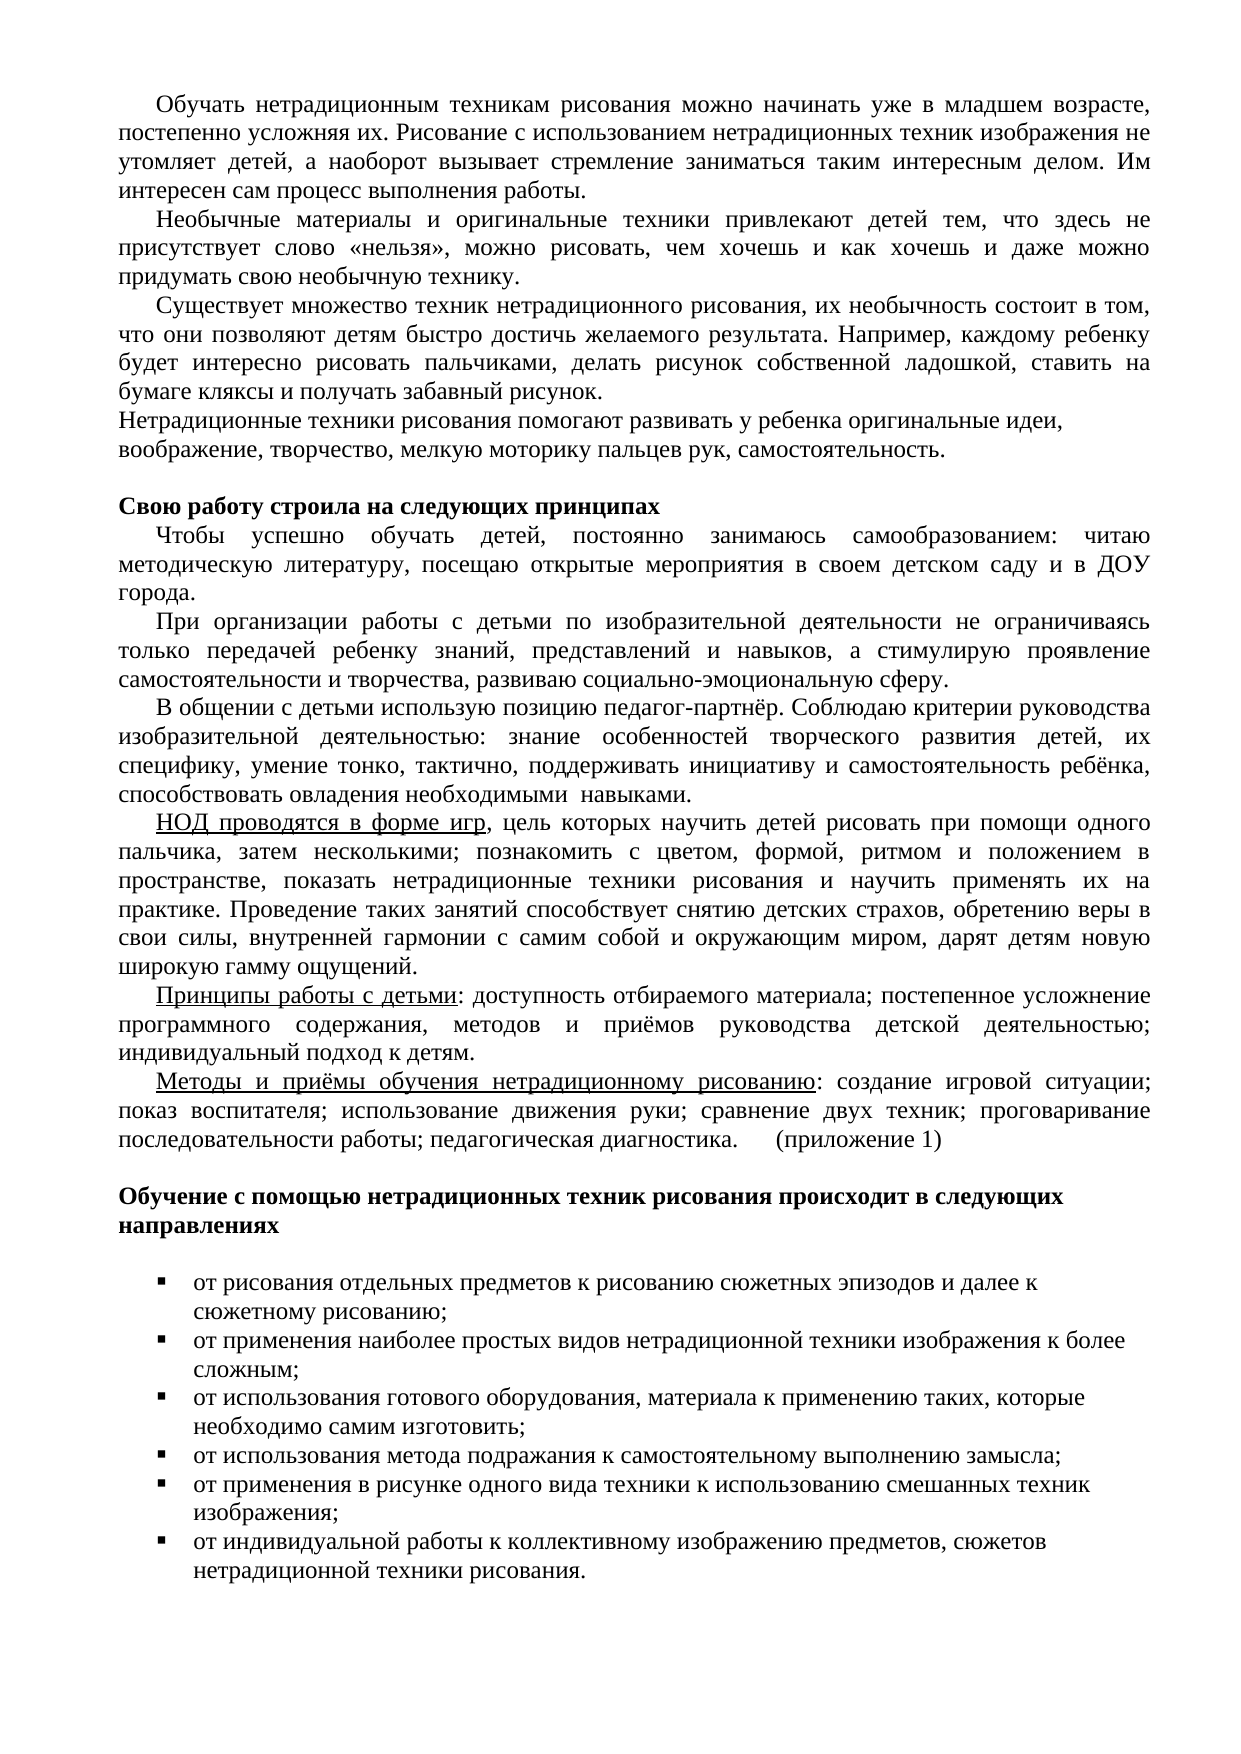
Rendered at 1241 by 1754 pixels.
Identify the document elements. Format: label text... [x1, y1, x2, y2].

list от применения в рисунке одного вида техники к использованию смешанных техник изображения; [156, 1469, 1152, 1526]
text Необычные материалы и оригинальные техники привлекают детей тем, что здесь не присутствует слово «нельзя», можно рисовать, чем хочешь и как хочешь и даже можно придумать свою необычную технику. [118, 204, 1152, 290]
list от использования готового оборудования, материала к применению таких, которые необходимо самим изготовить; [156, 1382, 1152, 1440]
text Методы и приёмы обучения нетрадиционному рисованию: создание игровой ситуации; показ воспитателя; использование движения руки; сравнение двух техник; проговаривание последовательности работы; педагогическая диагностика. (приложение 1) [118, 1066, 1152, 1152]
text НОД проводятся в форме игр, цель которых научить детей рисовать при помощи одного пальчика, затем несколькими; познакомить с цветом, формой, ритмом и положением в пространстве, показать нетрадиционные техники рисования и научить применять их на практике. Проведение таких занятий способствует снятию детских страхов, обретению веры в свои силы, внутренней гармонии с самим собой и окружающим миром, дарят детям новую широкую гамму ощущений. [118, 807, 1152, 980]
list от рисования отдельных предметов к рисованию сюжетных эпизодов и далее к сюжетному рисованию; [156, 1267, 1152, 1325]
text Принципы работы с детьми: доступность отбираемого материала; постепенное усложнение программного содержания, методов и приёмов руководства детской деятельностью; индивидуальный подход к детям. [118, 980, 1152, 1066]
text Обучать нетрадиционным техникам рисования можно начинать уже в младшем возрасте, постепенно усложняя их. Рисование с использованием нетрадиционных техник изображения не утомляет детей, а наоборот вызывает стремление заниматься таким интересным делом. Им интересен сам процесс выполнения работы. [118, 89, 1152, 204]
text Свою работу строила на следующих принципах [118, 491, 1152, 520]
text При организации работы с детьми по изобразительной деятельности не ограничиваясь только передачей ребенку знаний, представлений и навыков, а стимулирую проявление самостоятельности и творчества, развиваю социально-эмоциональную сферу. [118, 606, 1152, 692]
text Чтобы успешно обучать детей, постоянно занимаюсь самообразованием: читаю методическую литературу, посещаю открытые мероприятия в своем детском саду и в ДОУ города. [118, 520, 1152, 606]
text В общении с детьми использую позицию педагог-партнёр. Соблюдаю критерии руководства изобразительной деятельностью: знание особенностей творческого развития детей, их специфику, умение тонко, тактично, поддерживать инициативу и самостоятельность ребёнка, способствовать овладения необходимыми навыками. [118, 692, 1152, 807]
text Существует множество техник нетрадиционного рисования, их необычность состоит в том, что они позволяют детям быстро достичь желаемого результата. Например, каждому ребенку будет интересно рисовать пальчиками, делать рисунок собственной ладошкой, ставить на бумаге кляксы и получать забавный рисунок. [118, 290, 1152, 405]
list от применения наиболее простых видов нетрадиционной техники изображения к более сложным; [156, 1325, 1152, 1382]
list от использования метода подражания к самостоятельному выполнению замысла; [156, 1440, 1152, 1469]
text Нетрадиционные техники рисования помогают развивать у ребенка оригинальные идеи, воображение, творчество, мелкую моторику пальцев рук, самостоятельность. [118, 405, 1152, 462]
text Обучение с помощью нетрадиционных техник рисования происходит в следующих направлениях [118, 1181, 1152, 1239]
list от индивидуальной работы к коллективному изображению предметов, сюжетов нетрадиционной техники рисования. [156, 1526, 1152, 1584]
